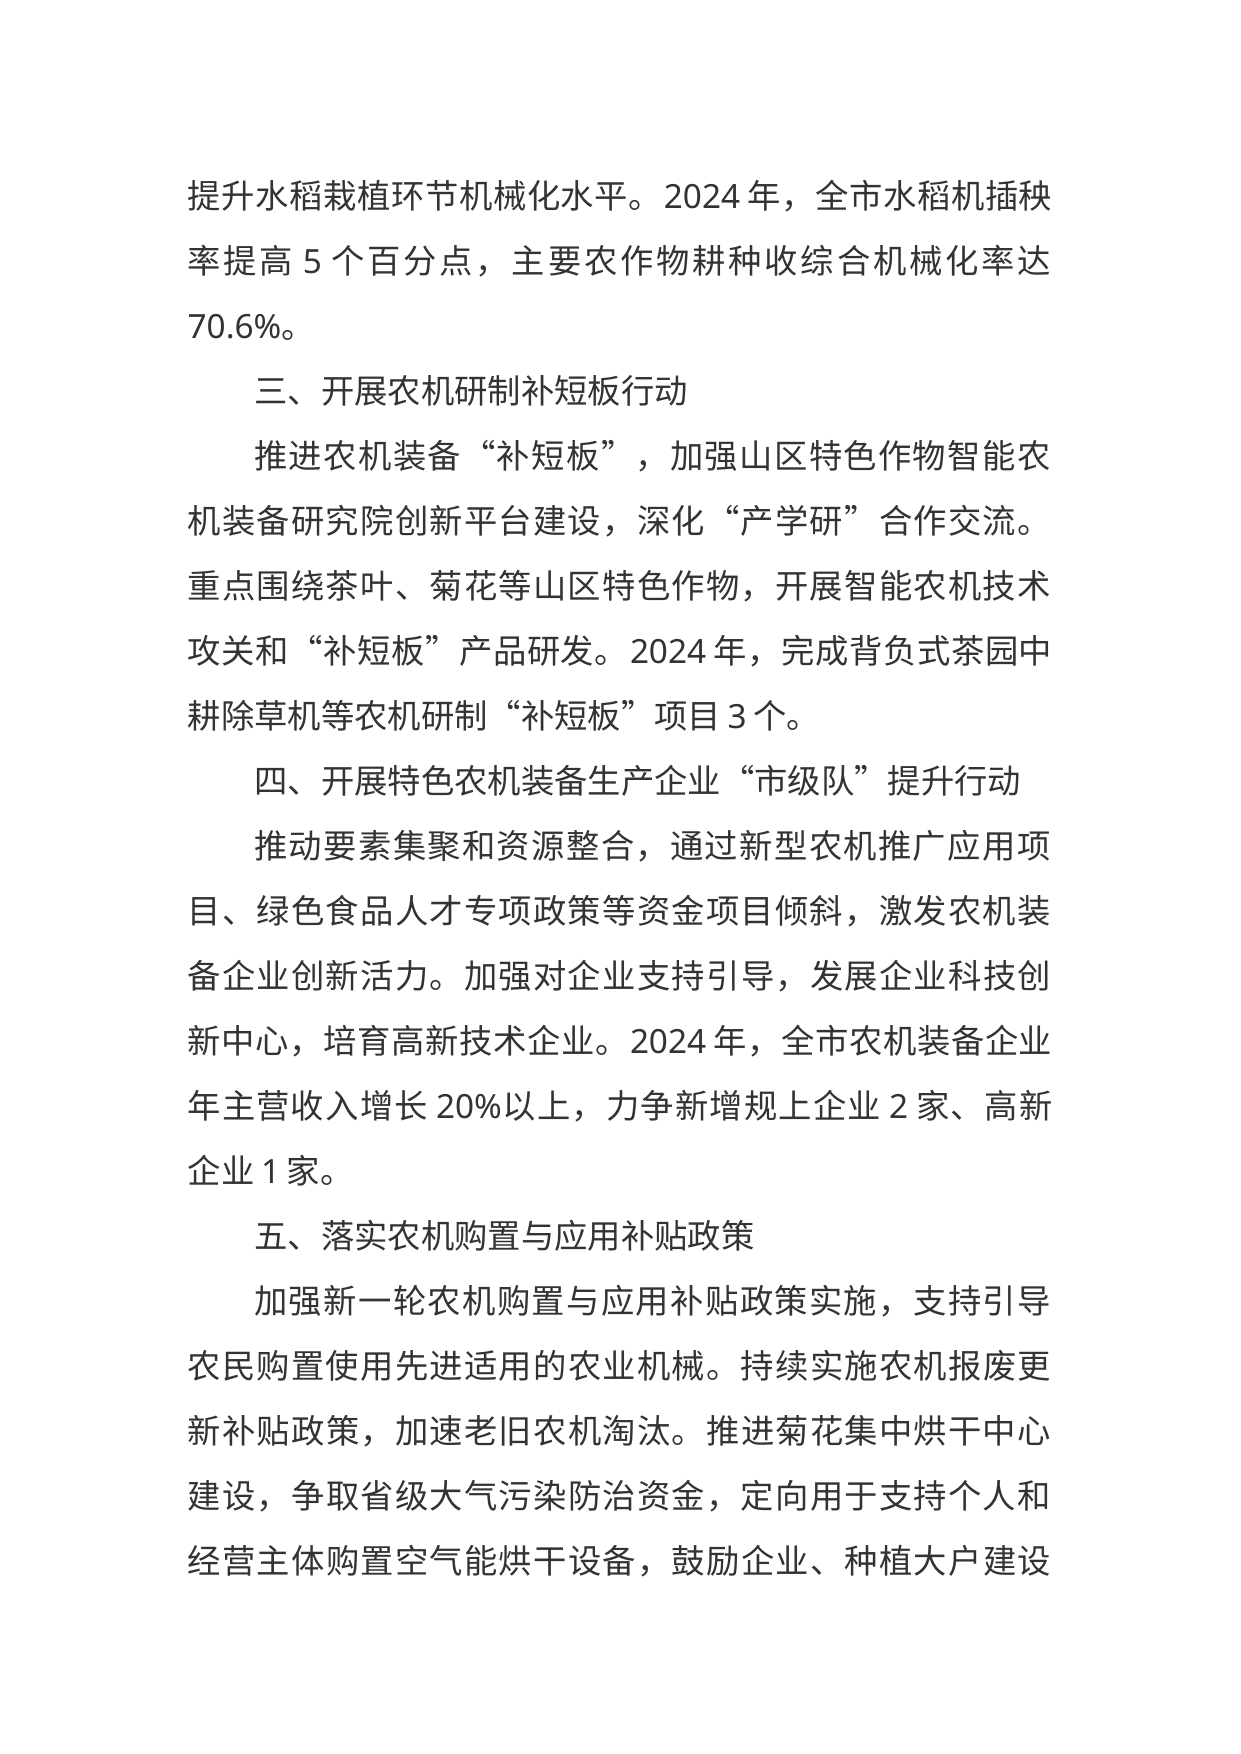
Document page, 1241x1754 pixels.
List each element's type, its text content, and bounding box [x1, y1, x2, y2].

text 推动要素集聚和资源整合，通过新型农机推广应用项目、绿色食品人才专项政策等资金项目倾斜，激发农机装备企业创新活力。加强对企业支持引导，发展企业科技创新中心，培育高新技术企业。2024年，全市农机装备企业年主营收入增长20%以上，力争新增规上企业2家、高新企业1家。 [187, 812, 1053, 1202]
text 四、开展特色农机装备生产企业“市级队”提升行动 [187, 747, 1053, 812]
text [187, 1267, 1053, 1592]
text 推进农机装备“补短板”，加强山区特色作物智能农机装备研究院创新平台建设，深化“产学研”合作交流。重点围绕茶叶、菊花等山区特色作物，开展智能农机技术攻关和“补短板”产品研发。2024年，完成背负式茶园中耕除草机等农机研制“补短板”项目3个。 [187, 422, 1053, 747]
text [187, 162, 1053, 357]
text 三、开展农机研制补短板行动 [187, 357, 1053, 422]
text 五、落实农机购置与应用补贴政策 [187, 1202, 1053, 1267]
